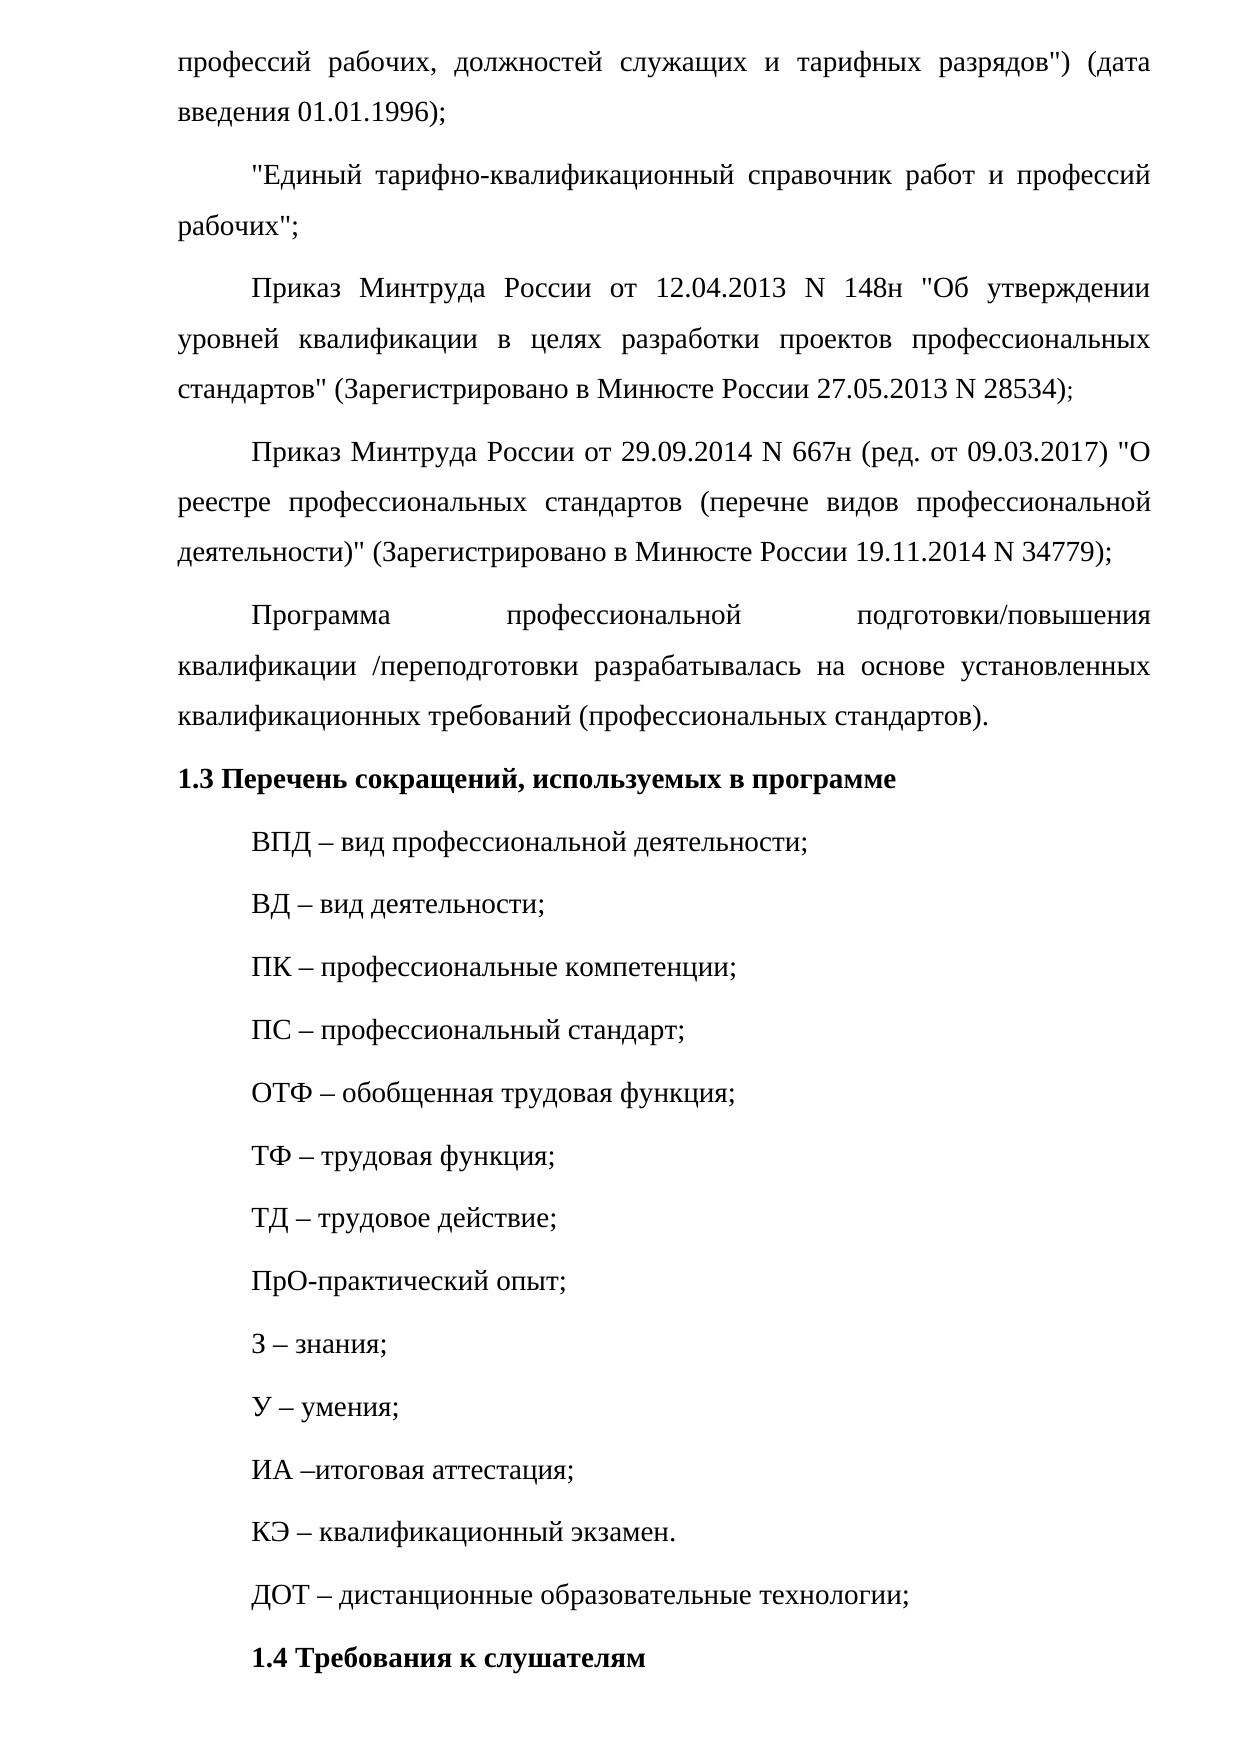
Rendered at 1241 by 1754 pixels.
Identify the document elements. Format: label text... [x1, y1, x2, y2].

text ТФ – трудовая функция; [177, 1138, 1152, 1171]
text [177, 44, 1152, 128]
text Приказ Минтруда России от 12.04.2013 N 148н "Об утверждении уровней квалификации в целях разработки проектов профессиональных стандартов" (Зарегистрировано в Минюсте России 27.05.2013 N 28534); [177, 271, 1152, 405]
text 1.4 Требования к слушателям [177, 1640, 1152, 1674]
text У – умения; [177, 1389, 1152, 1422]
text ПК – профессиональные компетенции; [177, 949, 1152, 983]
text ТД – трудовое действие; [177, 1201, 1152, 1234]
text ВПД – вид профессиональной деятельности; [177, 824, 1152, 857]
text ДОТ – дистанционные образовательные технологии; [177, 1577, 1152, 1611]
text ОТФ – обобщенная трудовая функция; [177, 1075, 1152, 1108]
text З – знания; [177, 1326, 1152, 1360]
text ПС – профессиональный стандарт; [177, 1012, 1152, 1046]
text ИА –итоговая аттестация; [177, 1452, 1152, 1485]
text 1.3 Перечень сокращений, используемых в программе [177, 761, 1152, 794]
text ВД – вид деятельности; [177, 886, 1152, 920]
text ПрО-практический опыт; [177, 1263, 1152, 1297]
text "Единый тарифно-квалификационный справочник работ и профессий рабочих"; [177, 157, 1152, 241]
text Приказ Минтруда России от 29.09.2014 N 667н (ред. от 09.03.2017) "О реестре профессиональных стандартов (перечне видов профессиональной деятельности)" (Зарегистрировано в Минюсте России 19.11.2014 N 34779); [177, 434, 1152, 568]
text Программа профессиональной подготовки/повышения квалификации /переподготовки разрабатывалась на основе установленных квалификационных требований (профессиональных стандартов). [177, 597, 1152, 732]
text КЭ – квалификационный экзамен. [177, 1514, 1152, 1548]
